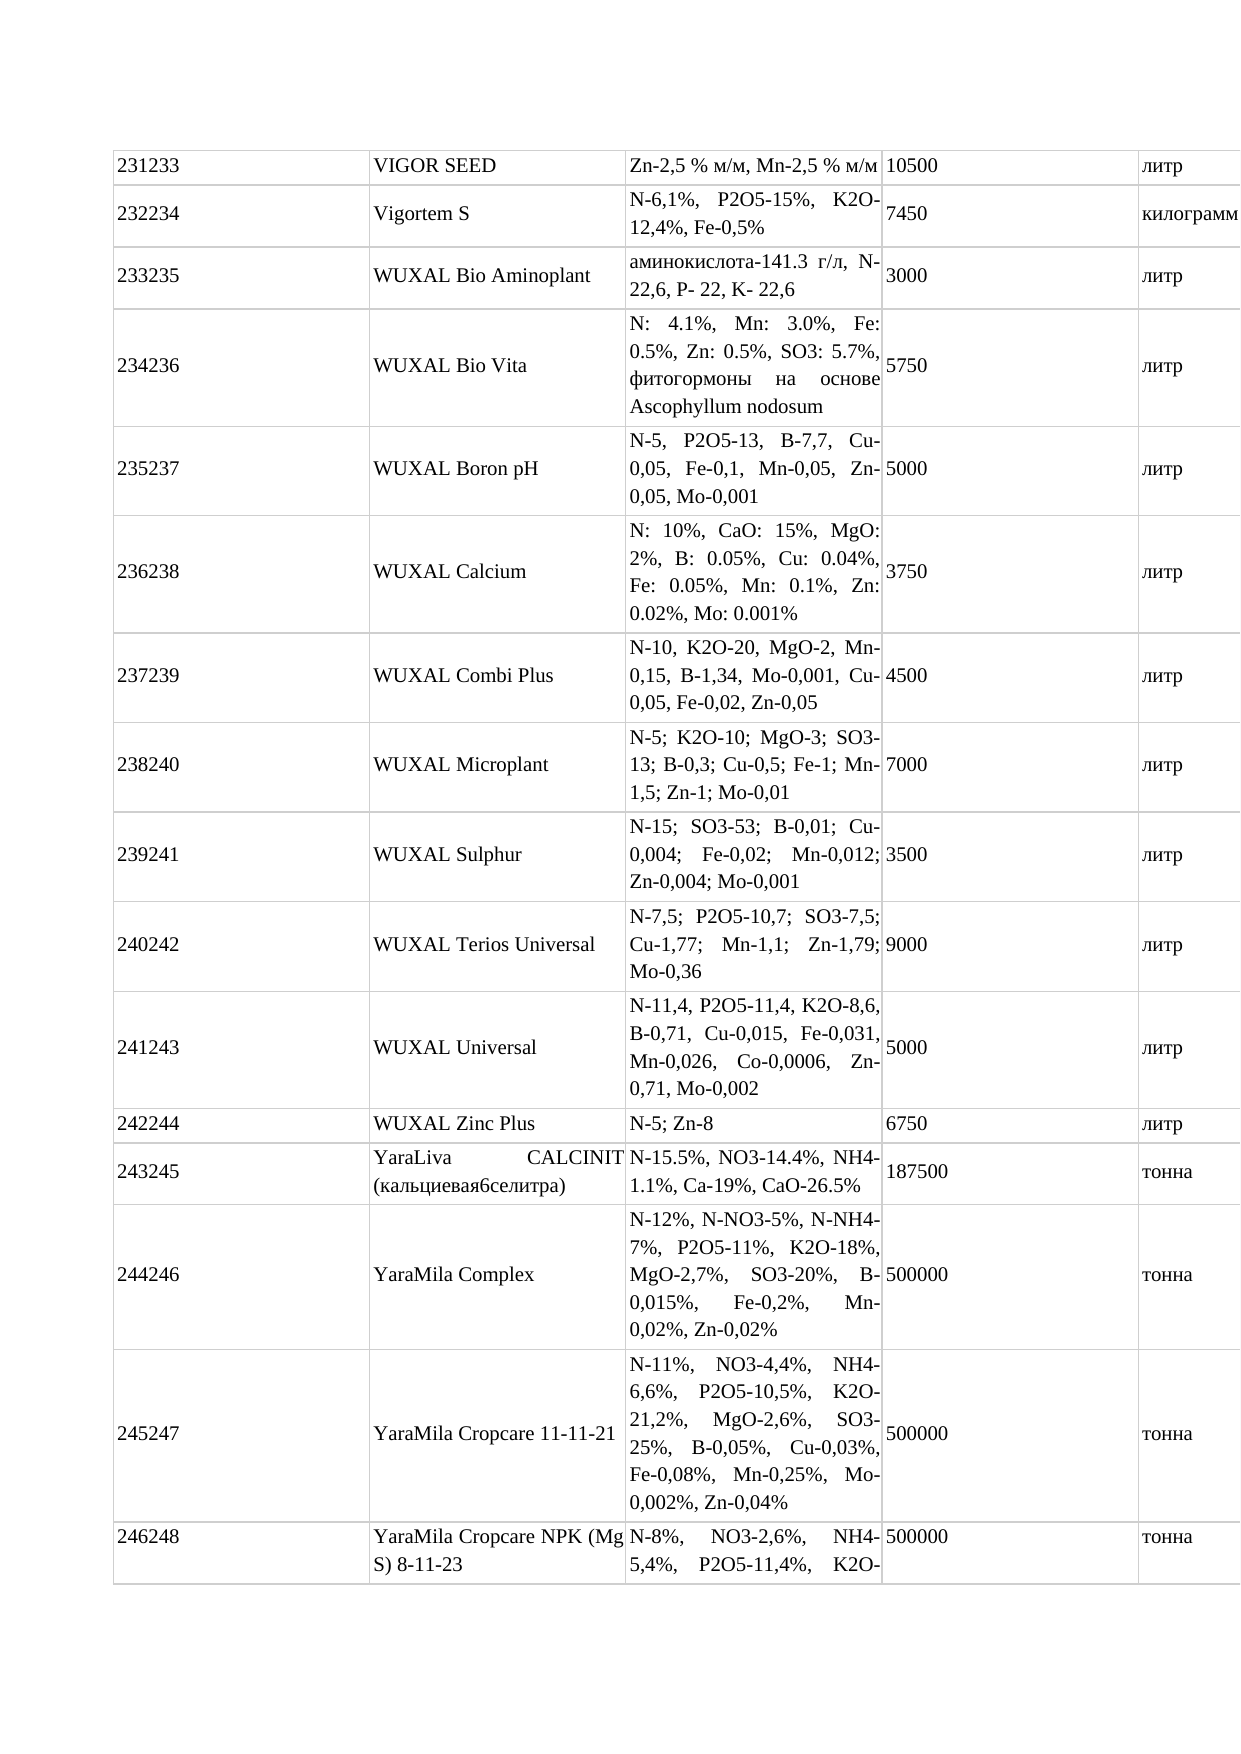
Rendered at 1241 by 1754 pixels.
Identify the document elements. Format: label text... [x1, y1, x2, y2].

table_cell N-5, P2O5-13, B-7,7, Cu-0,05, Fe-0,1, Mn-0,05, Zn-0,05, Mo-0,001 [626, 427, 881, 515]
table_cell 6750 [883, 1109, 1138, 1142]
table_cell WUXAL Terios Universal [370, 902, 625, 991]
table_cell N-12%, N-NO3-5%, N-NH4-7%, P2O5-11%, K2O-18%, MgO-2,7%, SO3-20%, B-0,015%, Fe-0,2%, Mn-0,02%, Zn-0,02% [626, 1205, 881, 1349]
table_cell 245247 [114, 1350, 369, 1521]
table_cell литр [1139, 992, 1240, 1108]
table_cell 244246 [114, 1205, 369, 1349]
table_cell тонна [1139, 1350, 1240, 1521]
table_cell N-6,1%, P2O5-15%, K2O-12,4%, Fe-0,5% [626, 186, 881, 246]
table_cell 3000 [883, 248, 1138, 308]
table_cell 240242 [114, 902, 369, 991]
table_cell WUXAL Universal [370, 992, 625, 1108]
table_cell 234236 [114, 310, 369, 426]
table_cell 500000 [883, 1523, 1138, 1583]
table_cell литр [1139, 248, 1240, 308]
table_cell литр [1139, 310, 1240, 426]
table_cell N: 4.1%, Mn: 3.0%, Fe: 0.5%, Zn: 0.5%, SO3: 5.7%, фитогормоны на основе Ascophyllum nodosum [626, 310, 881, 426]
table_cell 4500 [883, 634, 1138, 722]
table_cell килограмм [1139, 186, 1240, 246]
table_cell WUXAL Calcium [370, 516, 625, 632]
table_cell тонна [1139, 1144, 1240, 1204]
table_cell 241243 [114, 992, 369, 1108]
table_cell N: 10%, CaO: 15%, MgO: 2%, B: 0.05%, Cu: 0.04%, Fe: 0.05%, Mn: 0.1%, Zn: 0.02%, Mo: 0.001% [626, 516, 881, 632]
table_cell 500000 [883, 1350, 1138, 1521]
table_cell 5750 [883, 310, 1138, 426]
table_cell N-15; SO3-53; B-0,01; Cu-0,004; Fe-0,02; Mn-0,012; Zn-0,004; Mo-0,001 [626, 813, 881, 901]
table_cell YaraLiva CALCINIT (кальциевая6селитра) [370, 1144, 625, 1204]
table_cell литр [1139, 902, 1240, 991]
table_cell YaraMila Cropcare 11-11-21 [370, 1350, 625, 1521]
table_cell 187500 [883, 1144, 1138, 1204]
table_cell 242244 [114, 1109, 369, 1142]
table_cell 7000 [883, 723, 1138, 811]
table_cell тонна [1139, 1523, 1240, 1583]
table_cell литр [1139, 151, 1240, 184]
table_cell 3750 [883, 516, 1138, 632]
table_cell 238240 [114, 723, 369, 811]
table_cell YaraMila Complex [370, 1205, 625, 1349]
table_cell WUXAL Microplant [370, 723, 625, 811]
table_cell WUXAL Boron pH [370, 427, 625, 515]
table_cell WUXAL Bio Vita [370, 310, 625, 426]
table_cell 239241 [114, 813, 369, 901]
table_cell 9000 [883, 902, 1138, 991]
table_cell 232234 [114, 186, 369, 246]
table_cell литр [1139, 516, 1240, 632]
table_cell 231233 [114, 151, 369, 184]
table_cell 237239 [114, 634, 369, 722]
table_cell 233235 [114, 248, 369, 308]
table_cell литр [1139, 1109, 1240, 1142]
table_cell 5000 [883, 992, 1138, 1108]
table_cell N-11%, NO3-4,4%, NH4-6,6%, P2O5-10,5%, K2O-21,2%, MgO-2,6%, SO3-25%, B-0,05%, Cu-0,03%, Fe-0,08%, Mn-0,25%, Mo-0,002%, Zn-0,04% [626, 1350, 881, 1521]
table_cell литр [1139, 723, 1240, 811]
table_cell N-11,4, P2O5-11,4, K2O-8,6, B-0,71, Cu-0,015, Fe-0,031, Mn-0,026, Co-0,0006, Zn-0,71, Mo-0,002 [626, 992, 881, 1108]
table_cell N-5; Zn-8 [626, 1109, 881, 1142]
table_cell 246248 [114, 1523, 369, 1583]
table_cell N-10, K2O-20, MgO-2, Mn-0,15, B-1,34, Mo-0,001, Cu-0,05, Fe-0,02, Zn-0,05 [626, 634, 881, 722]
table_cell 500000 [883, 1205, 1138, 1349]
table_cell 235237 [114, 427, 369, 515]
table_cell 7450 [883, 186, 1138, 246]
table_cell Zn-2,5 % м/м, Mn-2,5 % м/м [626, 151, 881, 184]
table_cell WUXAL Combi Plus [370, 634, 625, 722]
table_cell WUXAL Bio Aminoplant [370, 248, 625, 308]
table_cell литр [1139, 427, 1240, 515]
table_cell тонна [1139, 1205, 1240, 1349]
table_cell 236238 [114, 516, 369, 632]
table_cell WUXAL Zinc Plus [370, 1109, 625, 1142]
table_cell N-15.5%, NO3-14.4%, NH4-1.1%, Ca-19%, CaO-26.5% [626, 1144, 881, 1204]
table_cell 243245 [114, 1144, 369, 1204]
table_cell WUXAL Sulphur [370, 813, 625, 901]
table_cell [370, 1523, 625, 1583]
table_cell VIGOR SEED [370, 151, 625, 184]
table_cell 10500 [883, 151, 1138, 184]
table_cell N-7,5; P2O5-10,7; SO3-7,5; Cu-1,77; Mn-1,1; Zn-1,79; Mo-0,36 [626, 902, 881, 991]
table_cell литр [1139, 634, 1240, 722]
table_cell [626, 1523, 881, 1583]
table_cell Vigortem S [370, 186, 625, 246]
table_cell N-5; K2O-10; MgO-3; SO3-13; B-0,3; Cu-0,5; Fe-1; Mn-1,5; Zn-1; Mo-0,01 [626, 723, 881, 811]
table_cell аминокислота-141.3 г/л, N- 22,6, P- 22, K- 22,6 [626, 248, 881, 308]
table_cell 3500 [883, 813, 1138, 901]
table_cell 5000 [883, 427, 1138, 515]
table_cell литр [1139, 813, 1240, 901]
